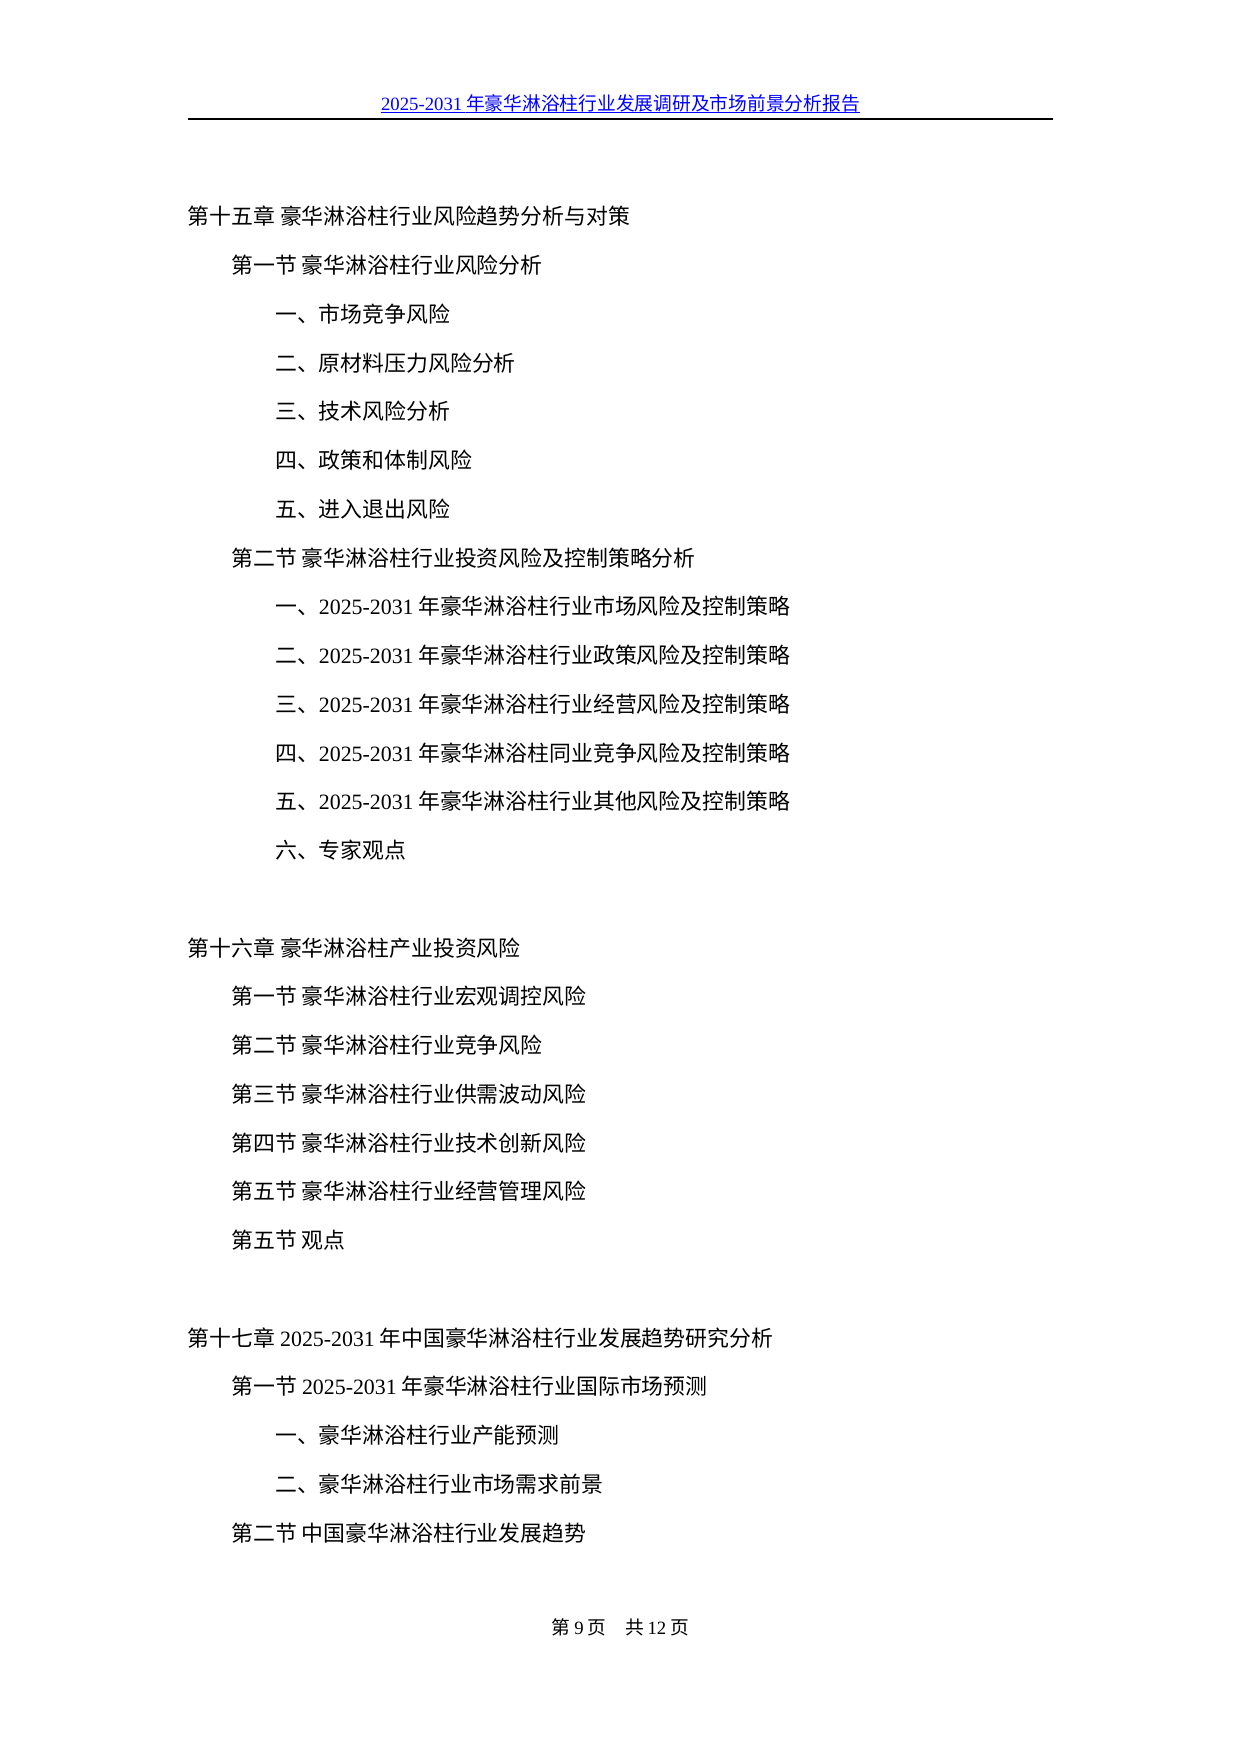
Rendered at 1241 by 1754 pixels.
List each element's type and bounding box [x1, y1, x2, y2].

text [187, 150, 1053, 1548]
